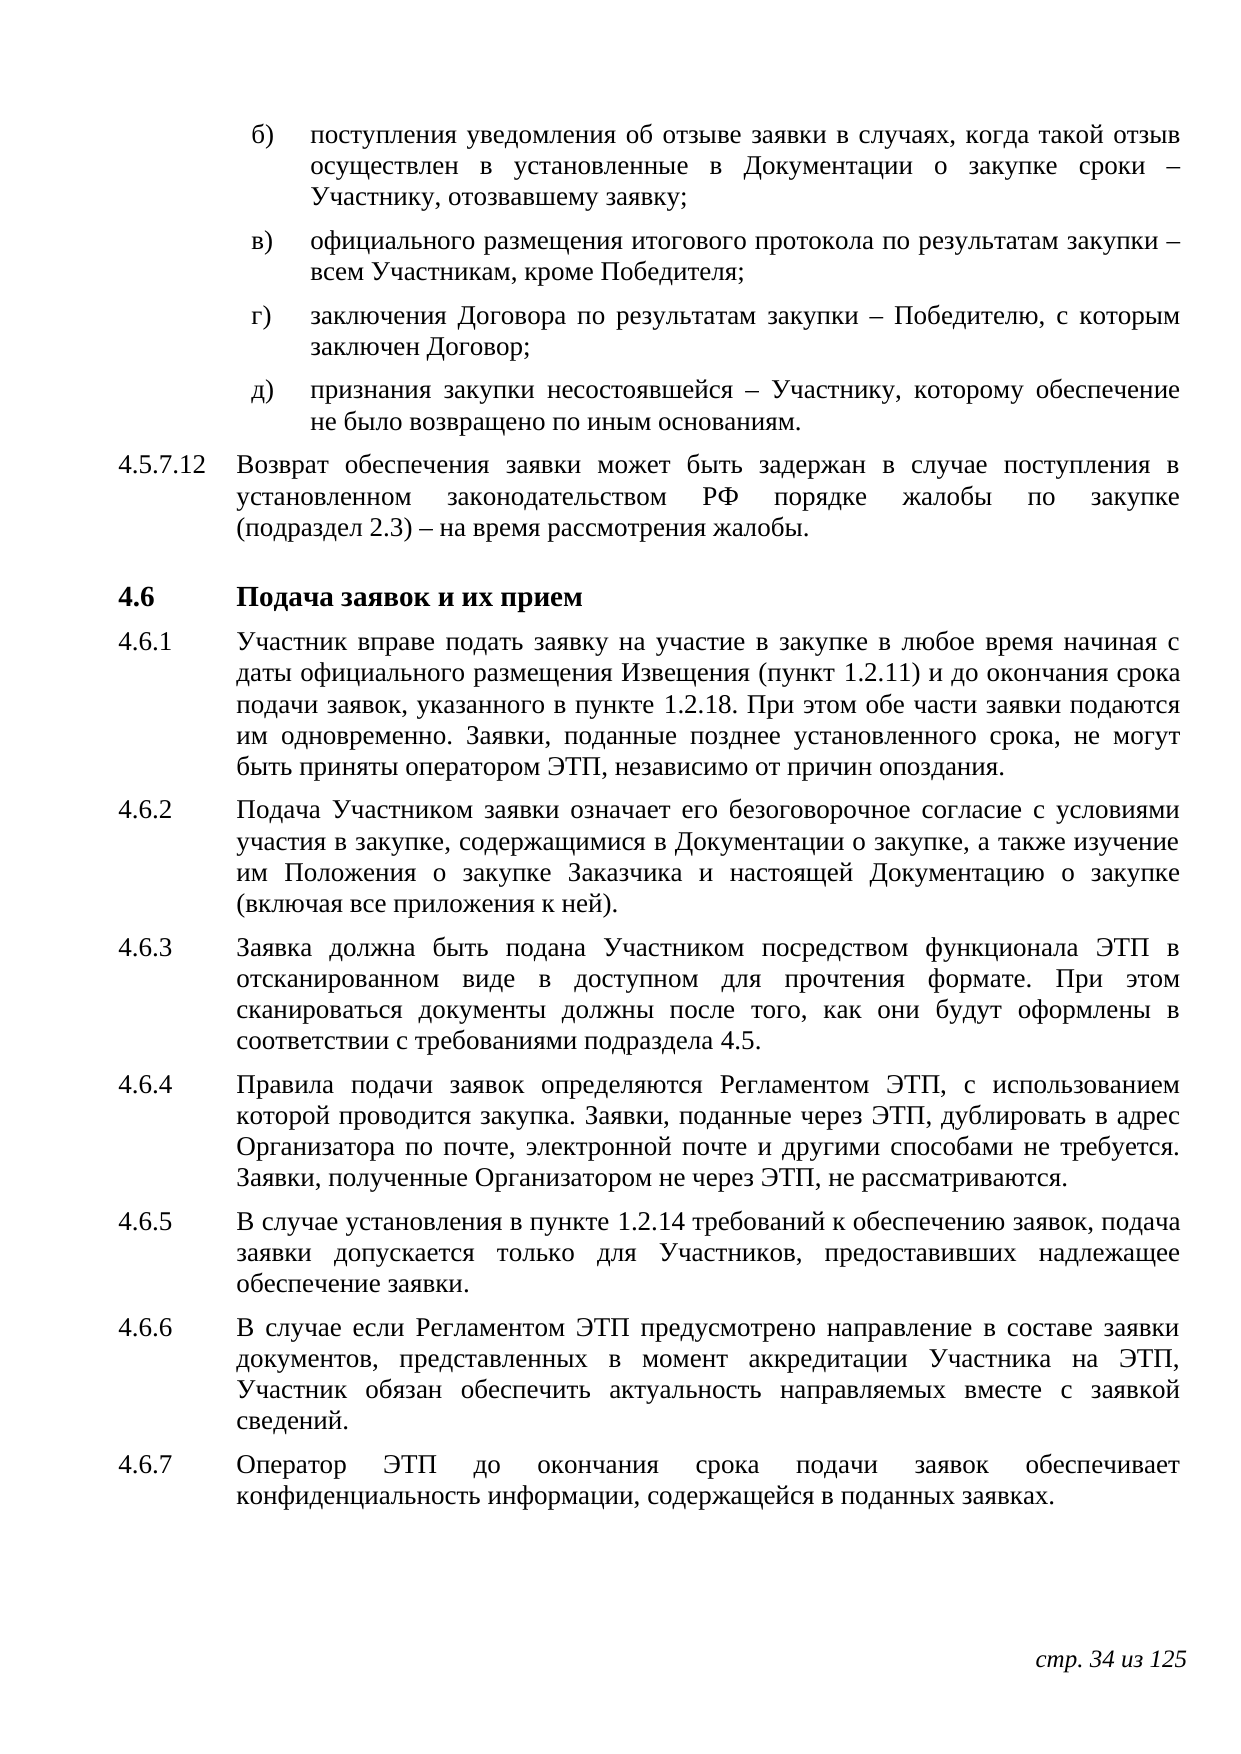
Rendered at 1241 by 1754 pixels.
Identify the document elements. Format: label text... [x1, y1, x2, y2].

subtitle Подача заявок и их прием [118, 579, 1181, 613]
text заключения Договора по результатам закупки – Победителю, с которым заключен Договор; [251, 299, 1181, 361]
text Правила подачи заявок определяются Регламентом ЭТП, с использованием которой проводится закупка. Заявки, поданные через ЭТП, дублировать в адрес Организатора по почте, электронной почте и другими способами не требуется. Заявки, полученные Организатором не через ЭТП, не рассматриваются. [118, 1068, 1181, 1192]
text Заявка должна быть подана Участником посредством функционала ЭТП в отсканированном виде в доступном для прочтения формате. При этом сканироваться документы должны после того, как они будут оформлены в соответствии с требованиями подраздела 4.5. [118, 931, 1181, 1055]
text Участник вправе подать заявку на участие в закупке в любое время начиная с даты официального размещения Извещения (пункт 1.2.11) и до окончания срока подачи заявок, указанного в пункте 1.2.18. При этом обе части заявки подаются им одновременно. Заявки, поданные позднее установленного срока, не могут быть приняты оператором ЭТП, независимо от причин опоздания. [118, 625, 1181, 781]
text Подача Участником заявки означает его безоговорочное согласие с условиями участия в закупке, содержащимися в Документации о закупке, а также изучение им Положения о закупке Заказчика и настоящей Документацию о закупке (включая все приложения к ней). [118, 794, 1181, 918]
text Возврат обеспечения заявки может быть задержан в случае поступления в установленном законодательством РФ порядке жалобы по закупке (подраздел 2.3) – на время рассмотрения жалобы. [118, 448, 1181, 542]
text В случае если Регламентом ЭТП предусмотрено направление в составе заявки документов, представленных в момент аккредитации Участника на ЭТП, Участник обязан обеспечить актуальность направляемых вместе с заявкой сведений. [118, 1311, 1181, 1435]
text официального размещения итогового протокола по результатам закупки – всем Участникам, кроме Победителя; [251, 224, 1181, 286]
text В случае установления в пункте 1.2.14 требований к обеспечению заявок, подача заявки допускается только для Участников, предоставивших надлежащее обеспечение заявки. [118, 1205, 1181, 1298]
text признания закупки несостоявшейся – Участнику, которому обеспечение не было возвращено по иным основаниям. [251, 374, 1181, 436]
text Оператор ЭТП до окончания срока подачи заявок обеспечивает конфиденциальность информации, содержащейся в поданных заявках. [118, 1448, 1181, 1510]
text поступления уведомления об отзыве заявки в случаях, когда такой отзыв осуществлен в установленные в Документации о закупке сроки – Участнику, отозвавшему заявку; [251, 118, 1181, 212]
